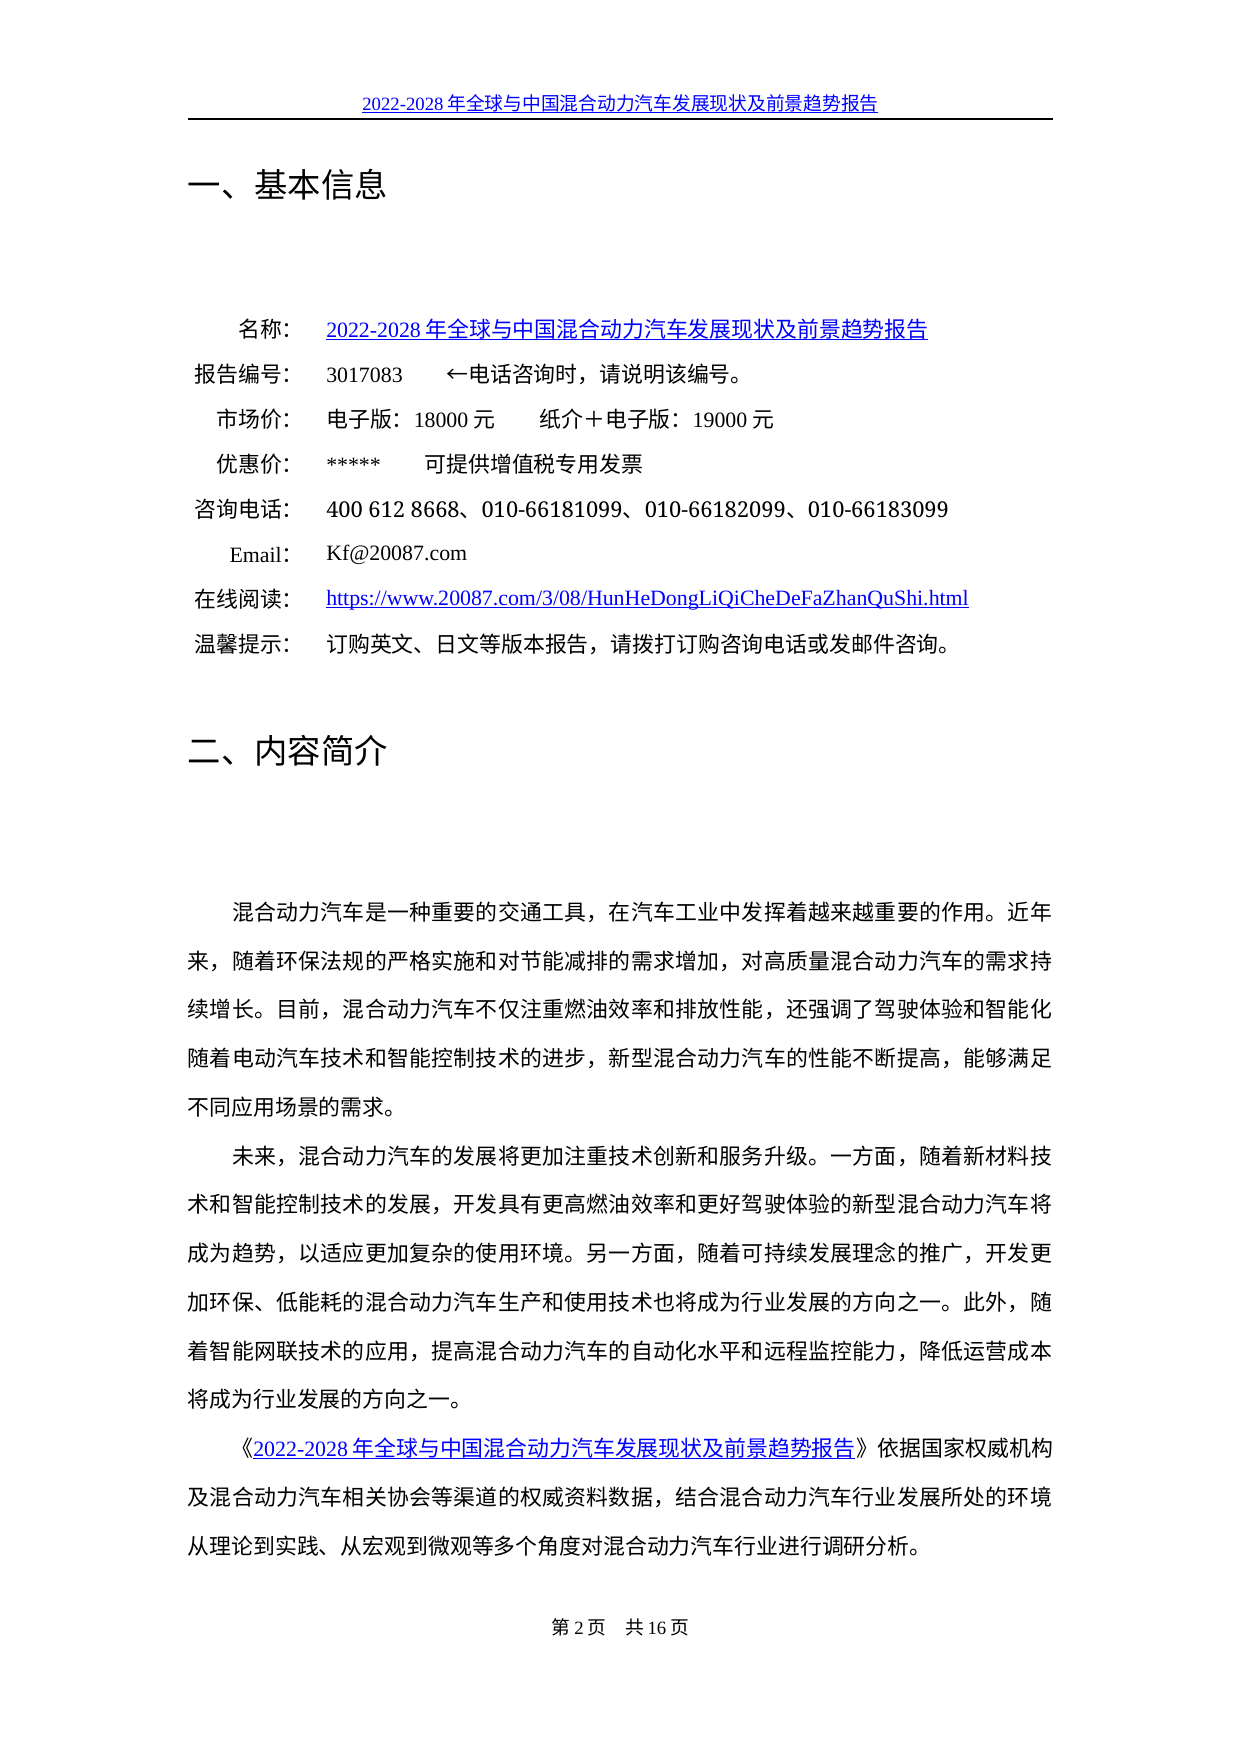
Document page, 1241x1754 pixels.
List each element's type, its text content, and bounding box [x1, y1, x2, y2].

table_header 2022-2028年全球与中国混合动力汽车发展现状及前景趋势报告 [315, 312, 1073, 357]
table_cell 400 612 8668、010-66181099、010-66182099、010-66183099 [315, 492, 1073, 537]
table_cell 3017083 ←电话咨询时，请说明该编号。 [315, 357, 1073, 402]
table_cell 在线阅读： [167, 582, 315, 627]
title 一、基本信息 [187, 150, 1053, 215]
table_cell Kf@20087.com [315, 537, 1073, 582]
table_header 名称： [167, 312, 315, 357]
table_cell 报告编号： [167, 357, 315, 402]
table_cell 订购英文、日文等版本报告，请拨打订购咨询电话或发邮件咨询。 [315, 627, 1073, 672]
table_cell 温馨提示： [167, 627, 315, 672]
table_cell Email： [167, 537, 315, 582]
table_cell ***** 可提供增值税专用发票 [315, 447, 1073, 492]
title 二、内容简介 [187, 717, 1053, 782]
table_cell 咨询电话： [167, 492, 315, 537]
table_cell 电子版：18000 元 纸介＋电子版：19000 元 [315, 402, 1073, 447]
table_cell [315, 582, 1073, 627]
table_cell 优惠价： [167, 447, 315, 492]
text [187, 894, 1053, 1561]
table_cell 市场价： [167, 402, 315, 447]
